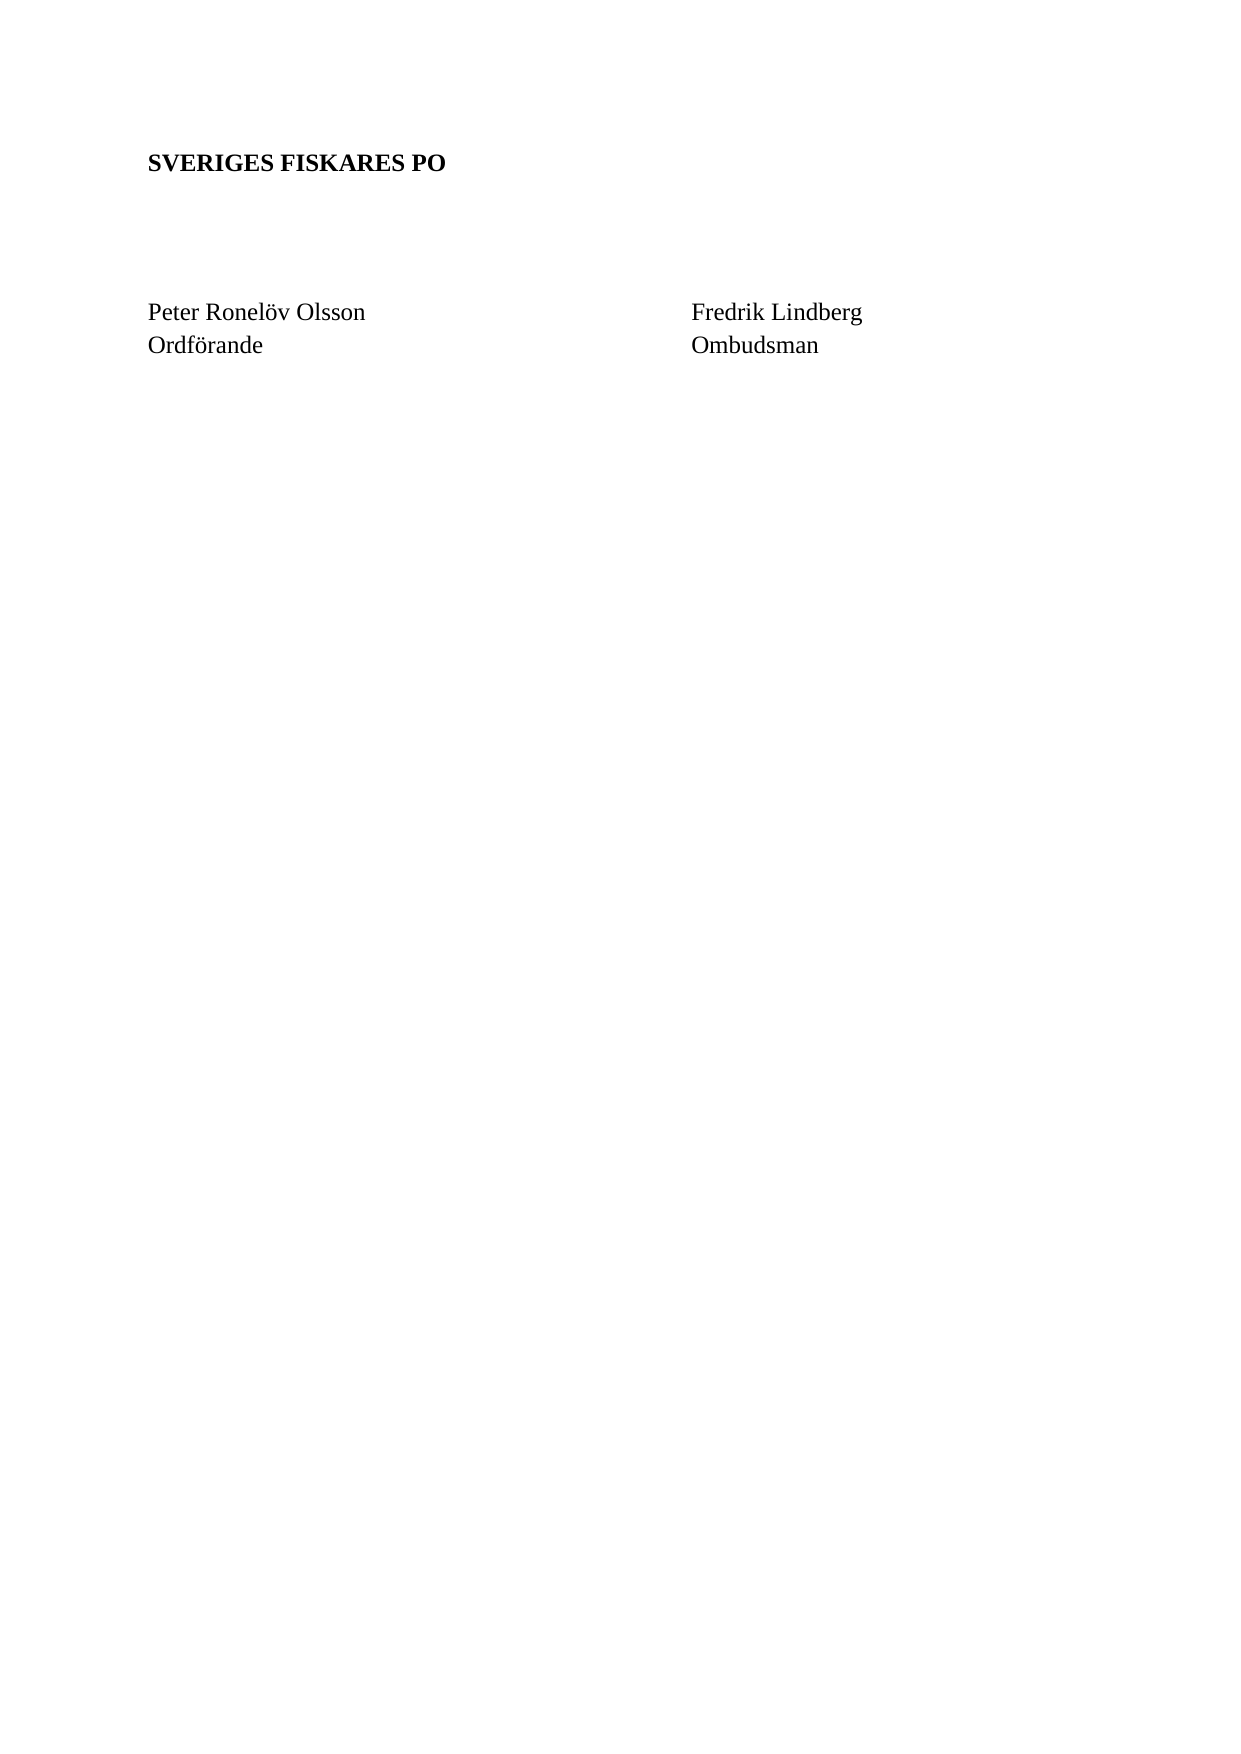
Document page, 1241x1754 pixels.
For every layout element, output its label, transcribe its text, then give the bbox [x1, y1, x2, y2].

text Ordförande Ombudsman [148, 330, 1093, 358]
text SVERIGES FISKARES PO [148, 148, 1093, 176]
text Peter Ronelöv Olsson Fredrik Lindberg [148, 297, 1093, 325]
